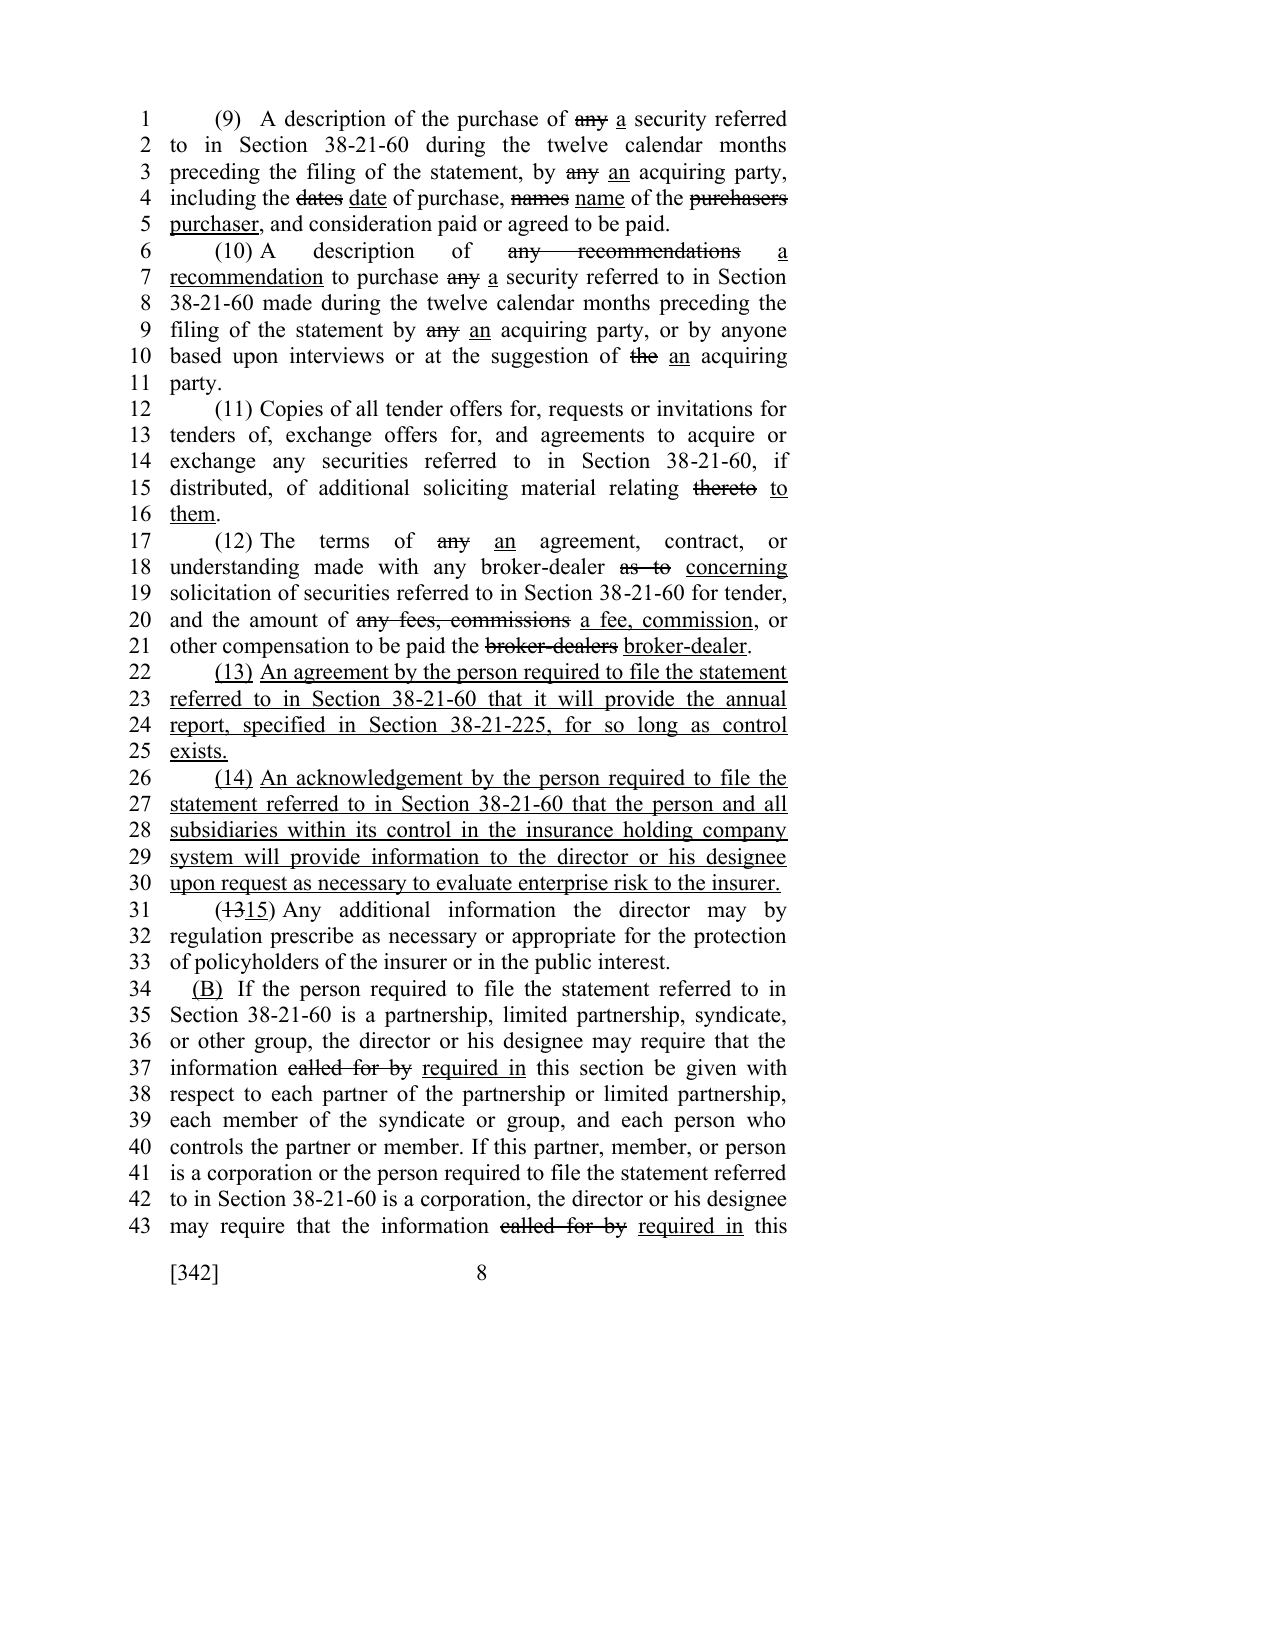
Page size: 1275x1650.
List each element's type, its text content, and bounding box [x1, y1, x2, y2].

text (14) An acknowledgement by the person required to file the statement referred to in Section 38-21-60 that the person and all subsidiaries within its control in the insurance holding company system will provide information to the director or his designee upon request as necessary to evaluate enterprise risk to the insurer. [169, 764, 787, 813]
text (13) An agreement by the person required to file the statement referred to in Section 38-21-60 that it will provide the annual report, specified in Section 38-21-225, for so long as control exists. [169, 658, 787, 708]
text (11) Copies of all tender offers for, requests or invitations for tenders of, exchange offers for, and agreements to acquire or exchange any securities referred to in Section 38-21-60, if distributed, of additional soliciting material relating thereto to them. [169, 395, 787, 527]
text (13) An agreement by the person required to file the statement referred to in Section 38-21-60 that it will provide the annual report, specified in Section 38-21-225, for so long as control exists. [169, 735, 787, 764]
text (10) A description of any recommendations a recommendation to purchase any a security referred to in Section 38-21-60 made during the twelve calendar months preceding the filing of the statement by any an acquiring party, or by anyone based upon interviews or at the suggestion of the an acquiring party. [169, 237, 787, 395]
text (12) The terms of any an agreement, contract, or understanding made with any broker-dealer as to concerning solicitation of securities referred to in Section 38-21-60 for tender, and the amount of any fees, commissions a fee, commission, or other compensation to be paid the broker-dealers broker-dealer. [169, 527, 787, 658]
text (13) An agreement by the person required to file the statement referred to in Section 38-21-60 that it will provide the annual report, specified in Section 38-21-225, for so long as control exists. [169, 709, 787, 734]
text (9) A description of the purchase of any a security referred to in Section 38-21-60 during the twelve calendar months preceding the filing of the statement, by any an acquiring party, including the dates date of purchase, names name of the purchasers purchaser, and consideration paid or agreed to be paid. [169, 105, 787, 237]
text (1315) Any additional information the director may by regulation prescribe as necessary or appropriate for the protection of policyholders of the insurer or in the public interest. [169, 896, 787, 975]
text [169, 975, 787, 1238]
